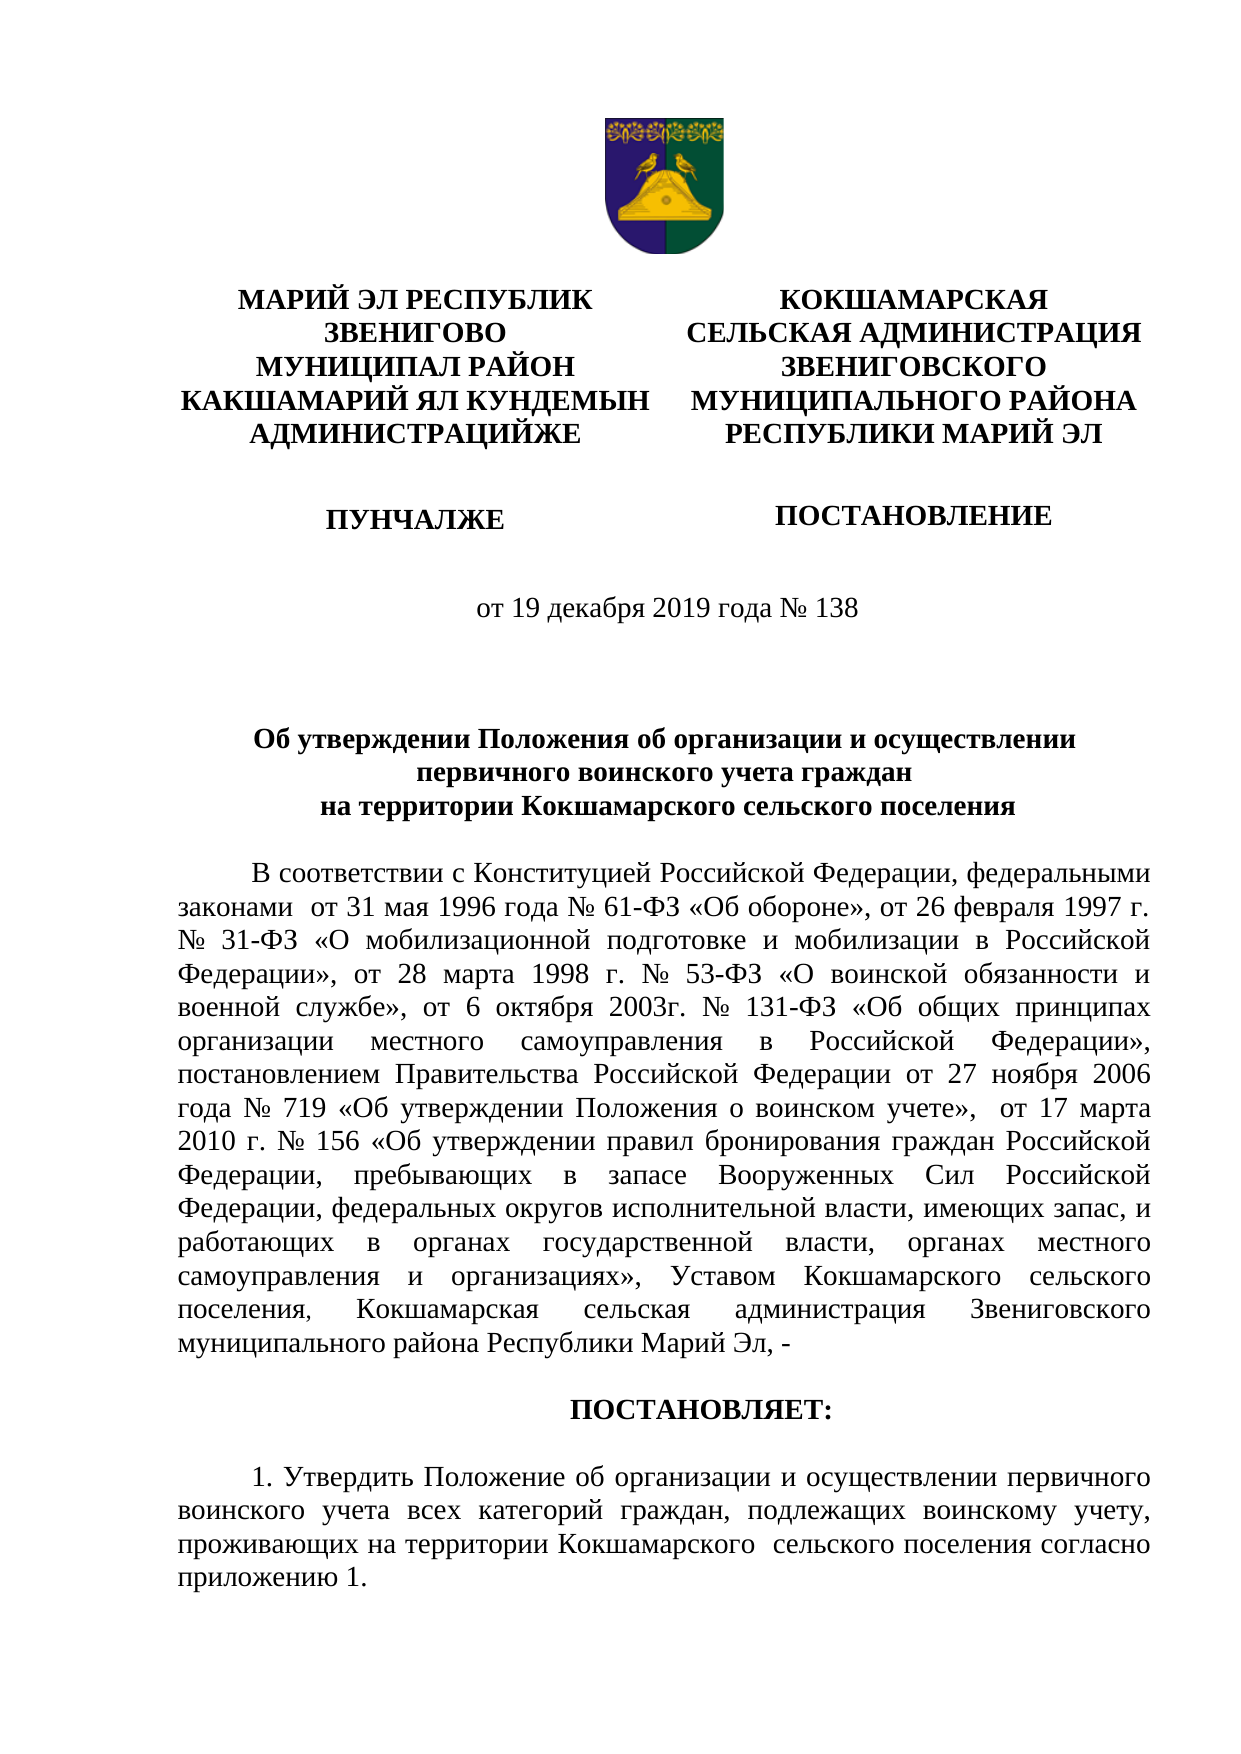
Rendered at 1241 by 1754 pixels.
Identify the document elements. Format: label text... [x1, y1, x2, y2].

text Об утверждении Положения об организации и осуществлении [177, 721, 1152, 754]
text первичного воинского учета граждан [177, 754, 1152, 788]
table_header КОКШАМАРСКАЯ СЕЛЬСКАЯ АДМИНИСТРАЦИЯ ЗВЕНИГОВСКОГО МУНИЦИПАЛЬНОГО РАЙОНА РЕСПУБЛИКИ МАРИЙ ЭЛ ПОСТАНОВЛЕНИЕ [665, 282, 1163, 590]
text 1. Утвердить Положение об организации и осуществлении первичного воинского учета всех категорий граждан, подлежащих воинскому учету, проживающих на территории Кокшамарского сельского поселения согласно приложению 1. [177, 1459, 1152, 1593]
text на территории Кокшамарского сельского поселения [177, 788, 1152, 822]
text ПОСТАНОВЛЯЕТ: [177, 1392, 1152, 1425]
text от 19 декабря 2019 года № 138 [177, 590, 1152, 623]
text В соответствии с Конституцией Российской Федерации, федеральными законами от 31 мая 1996 года № 61-ФЗ «Об обороне», от 26 февраля . № 31-ФЗ «О мобилизационной подготовке и мобилизации в Российской Федерации», от 28 марта . № 53-ФЗ «О воинской обязанности и военной службе», от 6 октября 2003г. № 131-ФЗ «Об общих принципах организации местного самоуправления в Российской Федерации», постановлением Правительства Российской Федерации от 27 ноября 2006 года № 719 «Об утверждении Положения о воинском учете», от 17 марта . № 156 «Об утверждении правил бронирования граждан Российской Федерации, пребывающих в запасе Вооруженных Сил Российской Федерации, федеральных округов исполнительной власти, имеющих запас, и работающих в органах государственной власти, органах местного самоуправления и организациях», Уставом Кокшамарского сельского поселения, Кокшамарская сельская администрация Звениговского муниципального района Республики Марий Эл, - [177, 855, 1152, 1358]
table_header МАРИЙ ЭЛ РЕСПУБЛИК ЗВЕНИГОВО МУНИЦИПАЛ РАЙОН КАКШАМАРИЙ ЯЛ КУНДЕМЫН АДМИНИСТРАЦИЙЖЕ ПУНЧАЛЖЕ [166, 282, 664, 590]
